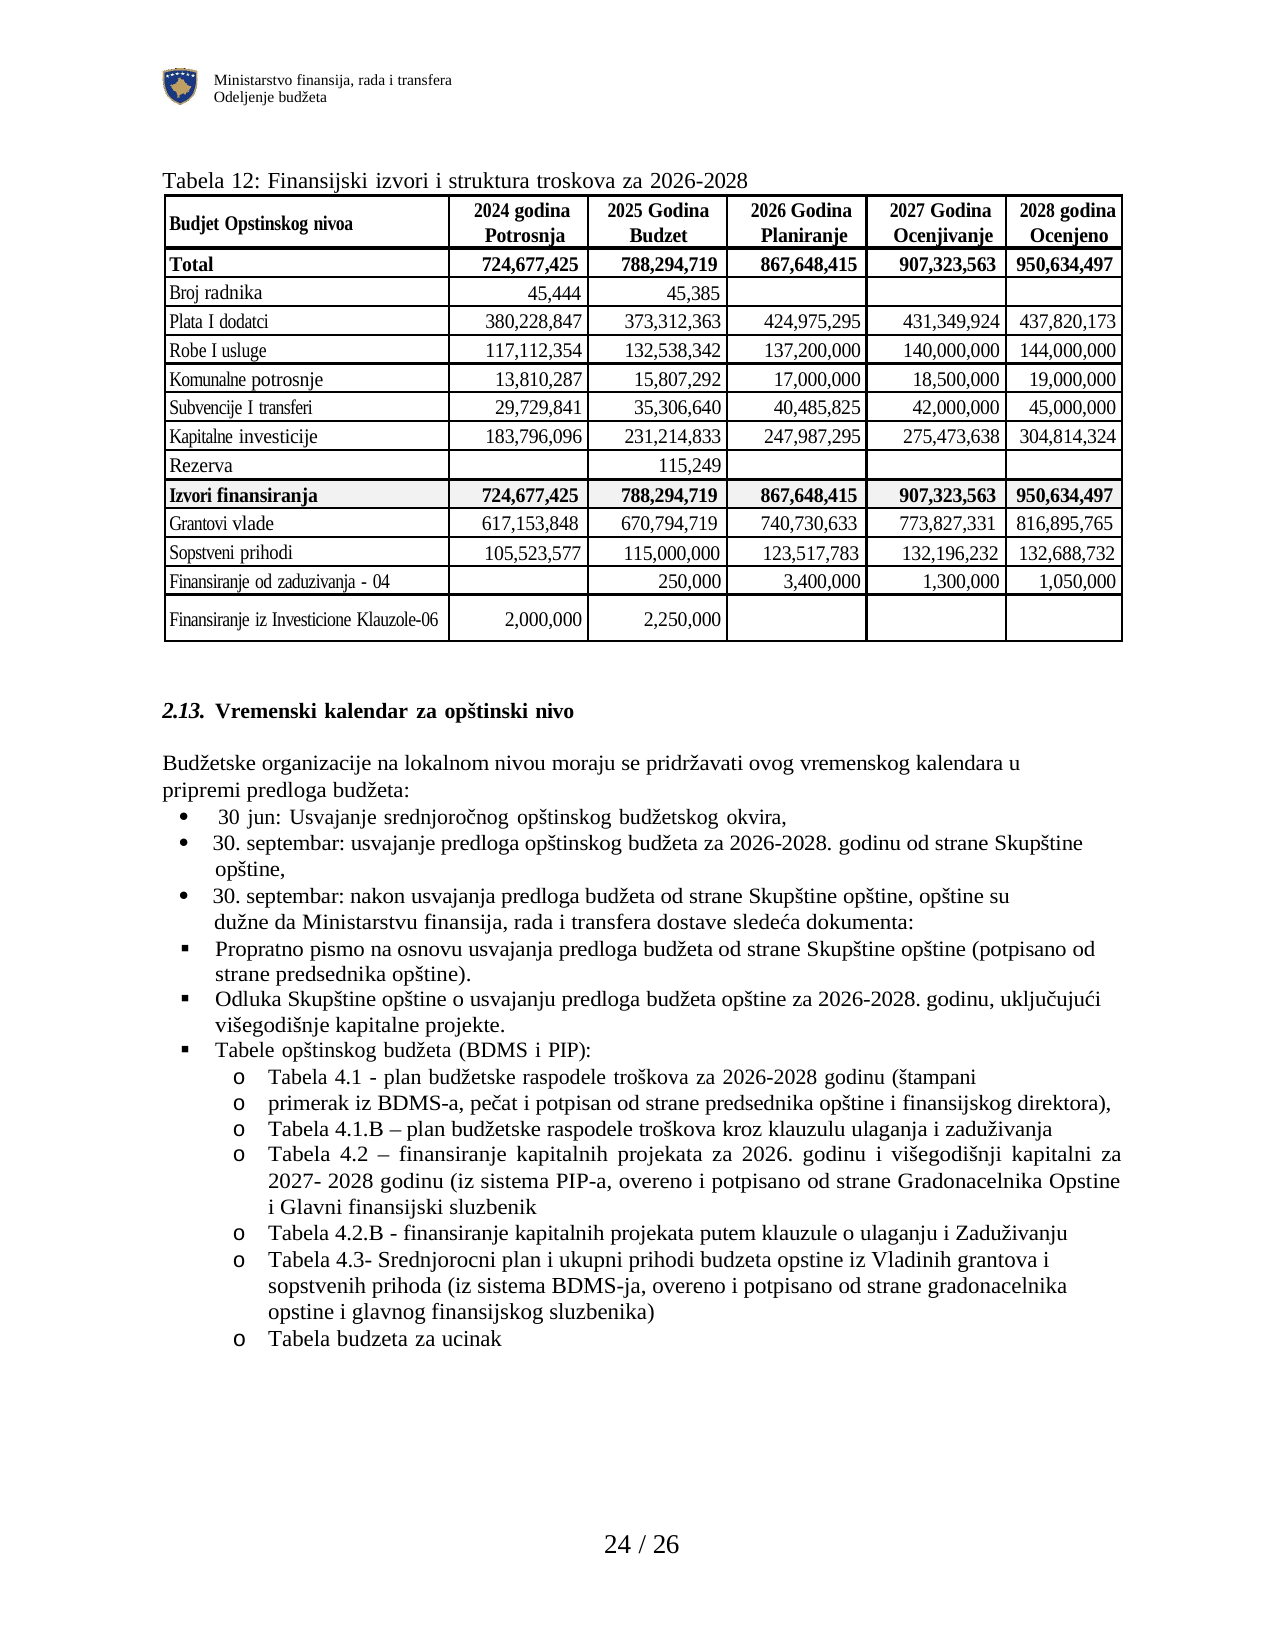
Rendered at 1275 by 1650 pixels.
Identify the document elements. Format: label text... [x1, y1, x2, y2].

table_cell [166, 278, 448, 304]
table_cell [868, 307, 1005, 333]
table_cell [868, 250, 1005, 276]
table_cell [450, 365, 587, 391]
text Budžetske organizacije na lokalnom nivou moraju se pridržavati ovog vremenskog kalendara u pripremi predloga budžeta: [162, 750, 1090, 802]
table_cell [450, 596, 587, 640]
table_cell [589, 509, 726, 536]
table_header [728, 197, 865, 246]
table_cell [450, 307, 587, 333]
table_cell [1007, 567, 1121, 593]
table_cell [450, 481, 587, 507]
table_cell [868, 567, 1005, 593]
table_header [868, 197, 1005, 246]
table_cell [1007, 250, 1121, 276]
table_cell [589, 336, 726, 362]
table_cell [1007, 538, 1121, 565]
list Tabela 4.2.B - finansiranje kapitalnih projekata putem klauzule o ulaganju i Zaduživanju [232, 1219, 1186, 1245]
list 30. septembar: usvajanje predloga opštinskog budžeta za 2026-2028. godinu od strane Skupštine opštine, [180, 830, 1084, 881]
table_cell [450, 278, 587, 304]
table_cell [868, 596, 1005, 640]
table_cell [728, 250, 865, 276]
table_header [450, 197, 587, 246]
list Vremenski kalendar za opštinski nivo [162, 697, 1186, 723]
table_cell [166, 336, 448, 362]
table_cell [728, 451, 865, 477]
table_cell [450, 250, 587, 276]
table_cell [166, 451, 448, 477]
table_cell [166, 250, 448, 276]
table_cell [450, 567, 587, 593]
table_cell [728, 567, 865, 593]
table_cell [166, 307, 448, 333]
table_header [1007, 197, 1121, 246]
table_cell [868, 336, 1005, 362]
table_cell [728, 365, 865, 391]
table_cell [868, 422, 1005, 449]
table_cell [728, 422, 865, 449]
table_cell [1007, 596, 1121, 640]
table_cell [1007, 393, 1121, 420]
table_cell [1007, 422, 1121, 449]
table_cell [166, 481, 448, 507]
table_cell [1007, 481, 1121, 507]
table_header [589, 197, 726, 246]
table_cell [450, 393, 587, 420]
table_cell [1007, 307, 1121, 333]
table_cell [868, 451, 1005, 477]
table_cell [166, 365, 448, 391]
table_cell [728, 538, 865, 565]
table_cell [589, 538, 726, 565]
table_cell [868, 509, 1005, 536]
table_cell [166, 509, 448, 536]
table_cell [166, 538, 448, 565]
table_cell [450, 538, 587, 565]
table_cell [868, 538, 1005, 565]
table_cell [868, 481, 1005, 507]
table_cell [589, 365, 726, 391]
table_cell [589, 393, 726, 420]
picture [160, 68, 198, 105]
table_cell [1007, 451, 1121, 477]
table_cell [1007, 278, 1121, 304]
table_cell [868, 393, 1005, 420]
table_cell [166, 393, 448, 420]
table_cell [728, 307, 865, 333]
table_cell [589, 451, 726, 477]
text Tabela 12: Finansijski izvori i struktura troskova za 2026-2028 [162, 167, 1186, 193]
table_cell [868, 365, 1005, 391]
list Odluka Skupštine opštine o usvajanju predloga budžeta opštine za 2026-2028. godinu, uključujući višegodišnje kapitalne projekte. [180, 986, 1102, 1037]
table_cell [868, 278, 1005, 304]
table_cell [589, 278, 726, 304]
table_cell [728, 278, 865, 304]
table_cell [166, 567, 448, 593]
list Tabela budzeta za ucinak [232, 1325, 1186, 1353]
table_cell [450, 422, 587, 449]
list primerak iz BDMS-a, pečat i potpisan od strane predsednika opštine i finansijskog direktora), [232, 1089, 1186, 1116]
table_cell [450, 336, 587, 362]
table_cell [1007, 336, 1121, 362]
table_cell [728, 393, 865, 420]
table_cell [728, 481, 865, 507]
list Propratno pismo na osnovu usvajanja predloga budžeta od strane Skupštine opštine (potpisano od strane predsednika opštine). [180, 936, 1095, 986]
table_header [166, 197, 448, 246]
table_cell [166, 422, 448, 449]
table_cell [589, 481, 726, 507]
list Tabela 4.2 – finansiranje kapitalnih projekata za 2026. godinu i višegodišnji kapitalni za 2027- 2028 godinu (iz sistema PIP-a, overeno i potpisano od strane Gradonacelnika Opstine i Glavni finansijski sluzbenik [232, 1141, 1121, 1219]
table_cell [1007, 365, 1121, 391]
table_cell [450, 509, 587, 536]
list Tabela 4.1.B – plan budžetske raspodele troškova kroz klauzulu ulaganja i zaduživanja [232, 1116, 1186, 1141]
list 30. septembar: nakon usvajanja predloga budžeta od strane Skupštine opštine, opštine su dužne da Ministarstvu finansija, rada i transfera dostave sledeća dokumenta: [180, 883, 1012, 934]
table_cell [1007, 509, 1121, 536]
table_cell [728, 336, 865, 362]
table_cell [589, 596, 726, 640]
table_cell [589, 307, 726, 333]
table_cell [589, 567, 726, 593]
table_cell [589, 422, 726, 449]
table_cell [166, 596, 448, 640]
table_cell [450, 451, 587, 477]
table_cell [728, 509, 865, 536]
list Tabela 4.3- Srednjorocni plan i ukupni prihodi budzeta opstine iz Vladinih grantova i sopstvenih prihoda (iz sistema BDMS-ja, overeno i potpisano od strane gradonacelnika opstine i glavnog finansijskog sluzbenika) [232, 1245, 1088, 1324]
list Tabele opštinskog budžeta (BDMS i PIP): [180, 1038, 1186, 1063]
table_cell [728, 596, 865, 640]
list 30 jun: Usvajanje srednjoročnog opštinskog budžetskog okvira, [180, 803, 1186, 829]
list Tabela 4.1 - plan budžetske raspodele troškova za 2026-2028 godinu (štampani [232, 1063, 1186, 1089]
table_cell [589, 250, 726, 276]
